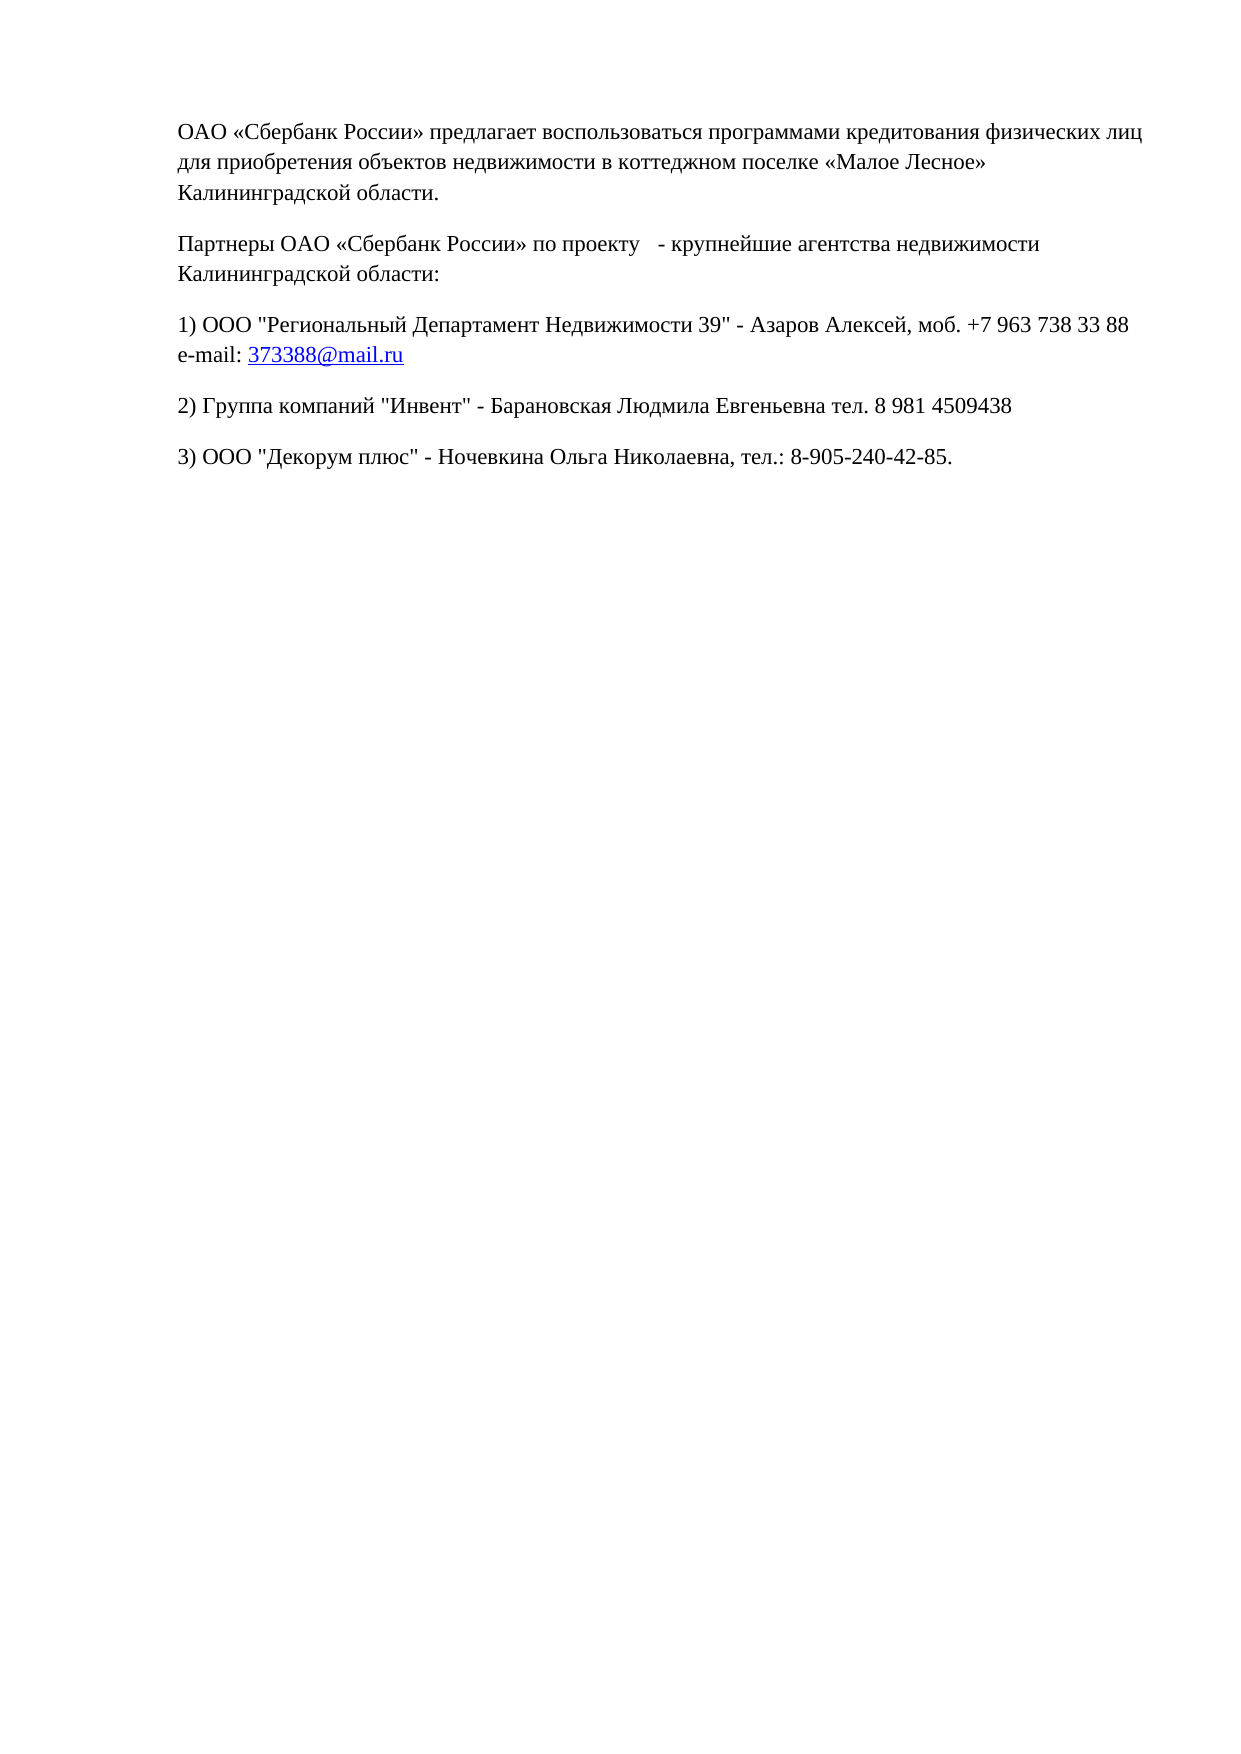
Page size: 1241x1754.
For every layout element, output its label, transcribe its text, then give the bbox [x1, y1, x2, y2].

text 3) ООО "Декорум плюс" - Ночевкина Ольга Николаевна, тел.: 8-905-240-42-85. [177, 443, 1152, 469]
text ОАО «Сбербанк России» предлагает воспользоваться программами кредитования физических лиц для приобретения объектов недвижимости в коттеджном поселке «Малое Лесное» Калининградской области. [177, 118, 1152, 205]
text 2) Группа компаний "Инвент" - Барановская Людмила Евгеньевна тел. 8 981 4509438 [177, 392, 1152, 418]
text Партнеры ОАО «Сбербанк России» по проекту - крупнейшие агентства недвижимости Калининградской области: [177, 229, 1152, 286]
text 1) ООО "Региональный Департамент Недвижимости 39" - Азаров Алексей, моб. +7 963 738 33 88 e-mail: 373388@mail.ru [177, 311, 1152, 367]
